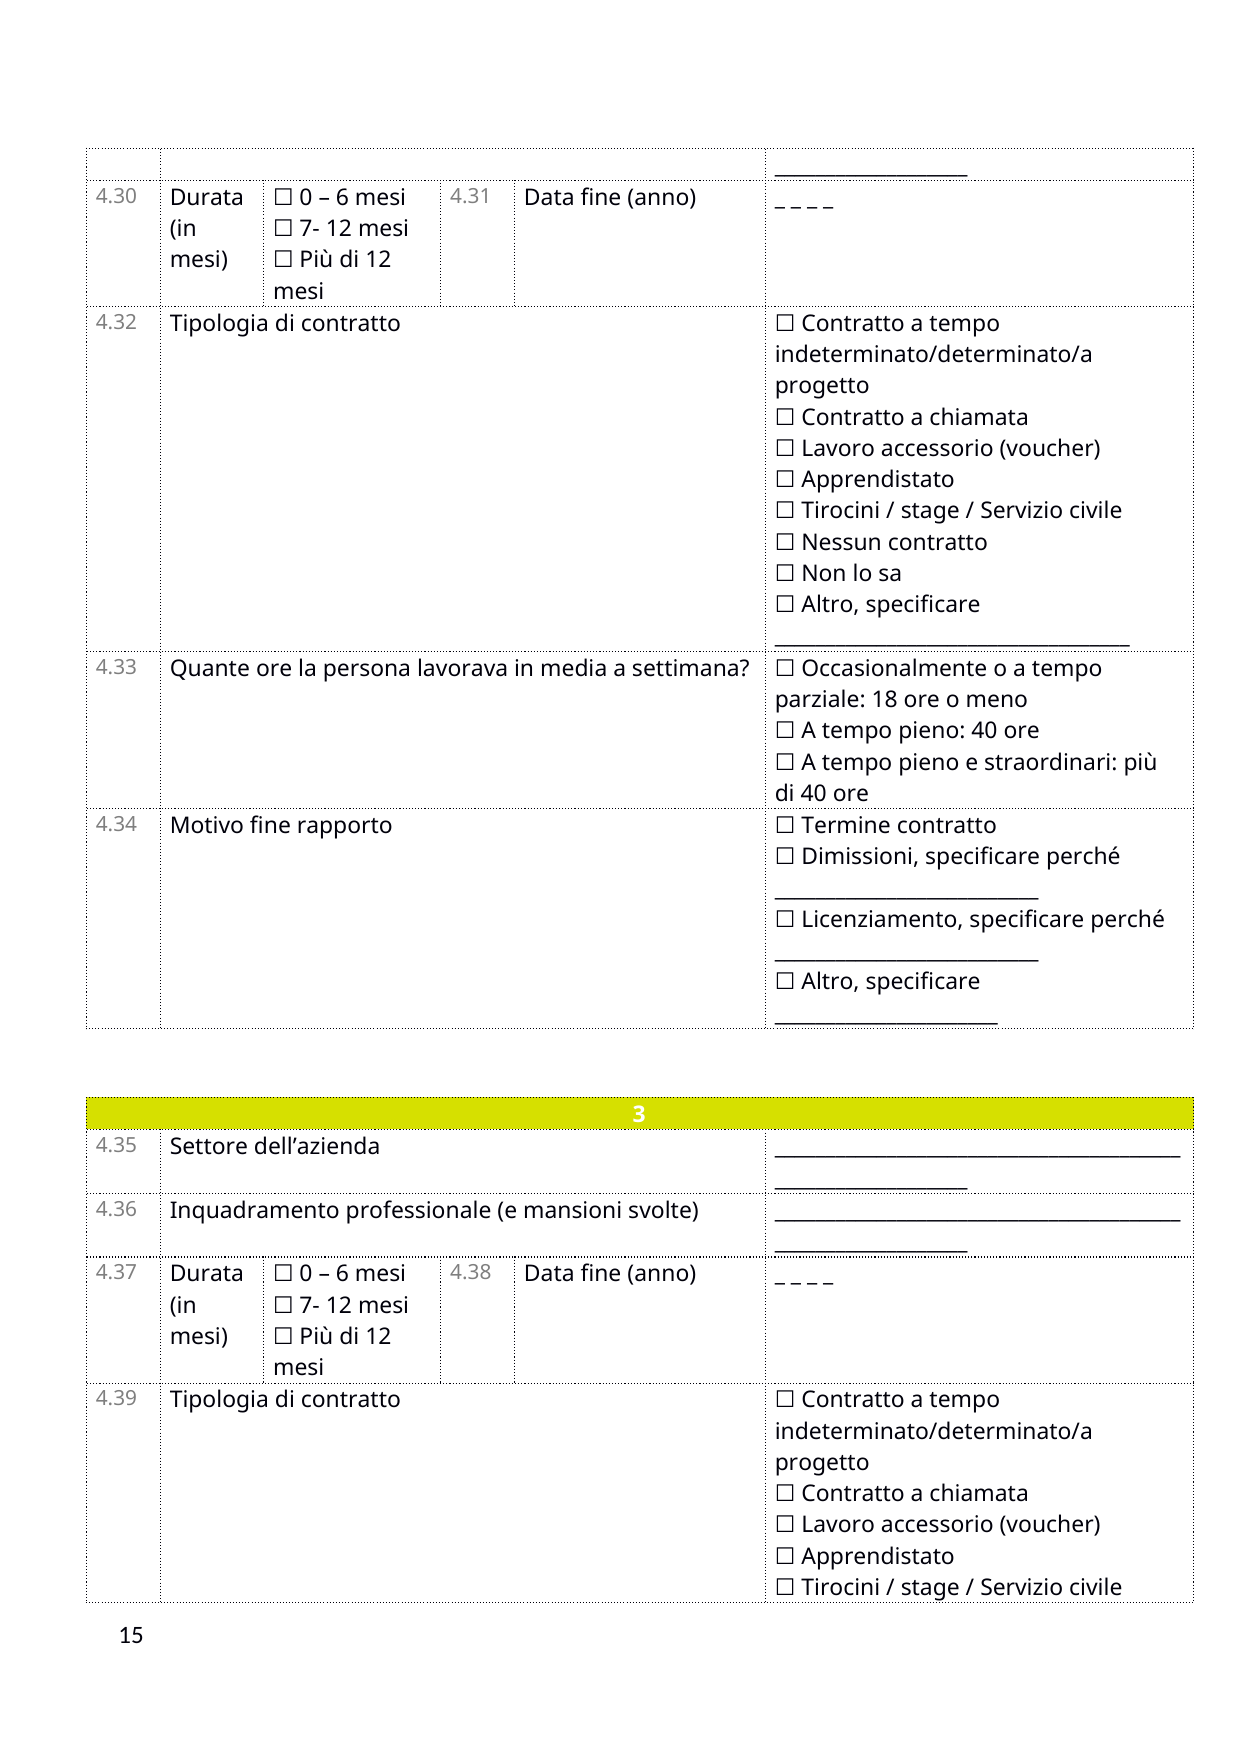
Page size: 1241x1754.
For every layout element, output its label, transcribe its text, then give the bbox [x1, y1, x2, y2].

table_cell 4.33 [86, 651, 160, 808]
table_cell 4.29 [86, 148, 160, 180]
table_cell Tipologia di contratto [160, 306, 765, 651]
table_cell ___________________________________________________________ [765, 1129, 1194, 1193]
table_cell 4.32 [86, 306, 160, 651]
table_cell ☐ 0 – 6 mesi ☐ 7- 12 mesi ☐ Più di 12 mesi [264, 1256, 441, 1382]
table_cell ☐ Occasionalmente o a tempo parziale: 18 ore o meno ☐ A tempo pieno: 40 ore ☐ A tempo pieno e straordinari: più di 40 ore [765, 651, 1194, 808]
table_cell ☐ Termine contratto ☐ Dimissioni, specificare perché __________________________ ☐ Licenziamento, specificare perché __________________________ ☐ Altro, specificare ______________________ [765, 808, 1194, 1028]
table_header 3 [86, 1097, 1194, 1129]
table_cell Inquadramento professionale (e mansioni svolte) [160, 1193, 765, 1256]
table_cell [765, 1383, 1194, 1602]
table_cell Quante ore la persona lavorava in media a settimana? [160, 651, 765, 808]
table_cell Durata (in mesi) [160, 1256, 264, 1382]
table_cell 4.34 [86, 808, 160, 1028]
table_cell _ _ _ _ [765, 1256, 1194, 1382]
table_cell Data fine (anno) [515, 1256, 765, 1382]
table_cell 4.30 [86, 180, 160, 306]
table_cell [160, 148, 765, 180]
table_cell Settore dell’azienda [160, 1129, 765, 1193]
table_cell Data fine (anno) [515, 180, 765, 306]
table_cell 4.36 [86, 1193, 160, 1256]
table_cell 4.39 [86, 1383, 160, 1602]
table_cell _ _ _ _ [765, 180, 1194, 306]
table_cell Durata (in mesi) [160, 180, 264, 306]
table_cell Motivo fine rapporto [160, 808, 765, 1028]
table_cell 4.35 [86, 1129, 160, 1193]
table_cell ☐ 0 – 6 mesi ☐ 7- 12 mesi ☐ Più di 12 mesi [264, 180, 441, 306]
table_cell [765, 148, 1194, 180]
table_cell 4.38 [441, 1256, 514, 1382]
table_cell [160, 1383, 765, 1602]
table_cell ___________________________________________________________ [765, 1193, 1194, 1256]
table_cell 4.31 [441, 180, 514, 306]
table_cell 4.37 [86, 1256, 160, 1382]
